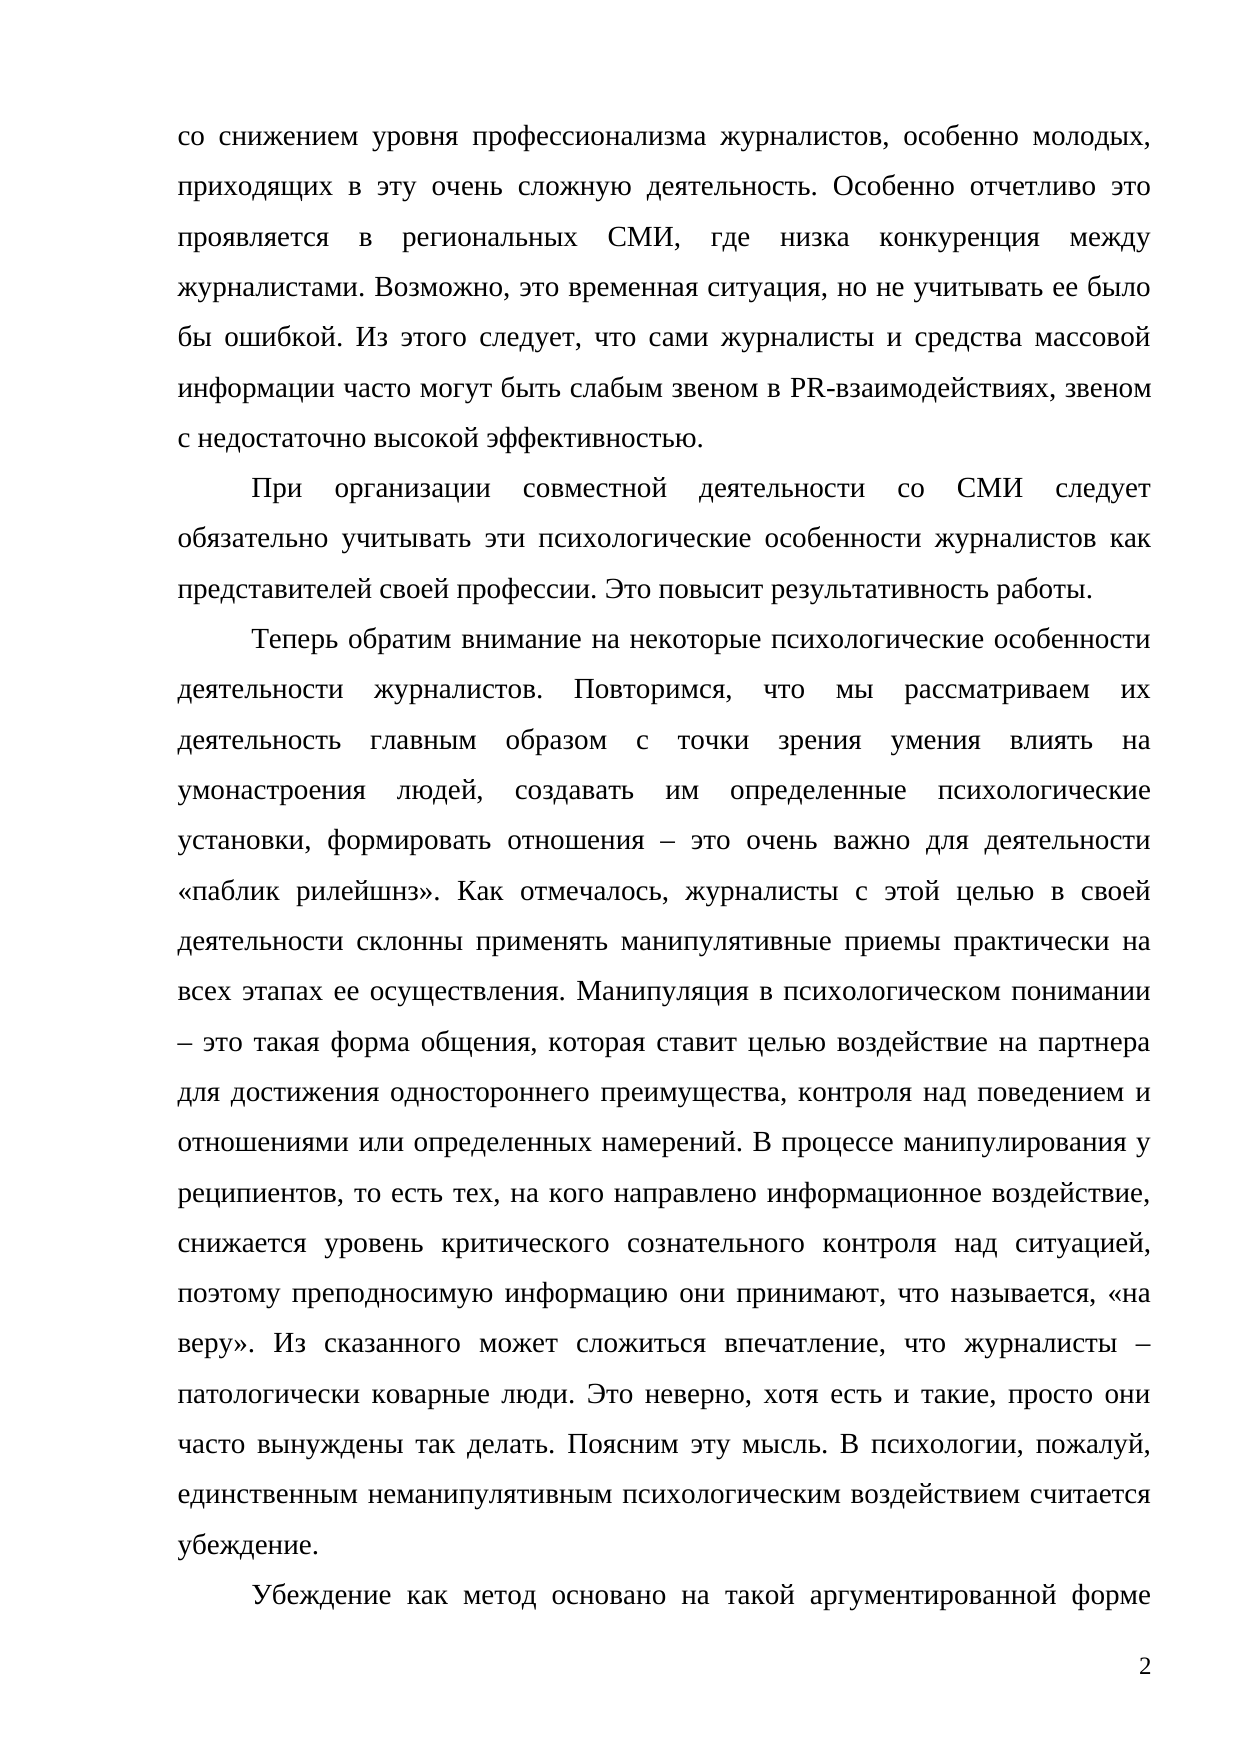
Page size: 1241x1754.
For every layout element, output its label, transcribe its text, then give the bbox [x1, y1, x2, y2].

text Теперь обратим внимание на некоторые психологические особенности деятельности журналистов. Повторимся, что мы рассматриваем их деятельность главным образом с точки зрения умения влиять на умонастроения людей, создавать им определенные психологические установки, формировать отношения – это очень важно для деятельности «паблик рилейшнз». Как отмечалось, журналисты с этой целью в своей деятельности склонны применять манипулятивные приемы практически на всех этапах ее осуществления. Манипуляция в психологическом понимании – это такая форма общения, которая ставит целью воздействие на партнера для достижения одностороннего преимущества, контроля над поведением и отношениями или определенных намерений. В процессе манипулирования у реципиентов, то есть тех, на кого направлено информационное воздействие, снижается уровень критического сознательного контроля над ситуацией, поэтому преподносимую информацию они принимают, что называется, «на веру». Из сказанного может сложиться впечатление, что журналисты – патологически коварные люди. Это неверно, хотя есть и такие, просто они часто вынуждены так делать. Поясним эту мысль. В психологии, пожалуй, единственным неманипулятивным психологическим воздействием считается убеждение. [177, 621, 1152, 1560]
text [177, 118, 1152, 453]
text При организации совместной деятельности со СМИ следует обязательно учитывать эти психологические особенности журналистов как представителей своей профессии. Это повысит результативность работы. [177, 470, 1152, 604]
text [177, 1577, 1152, 1611]
